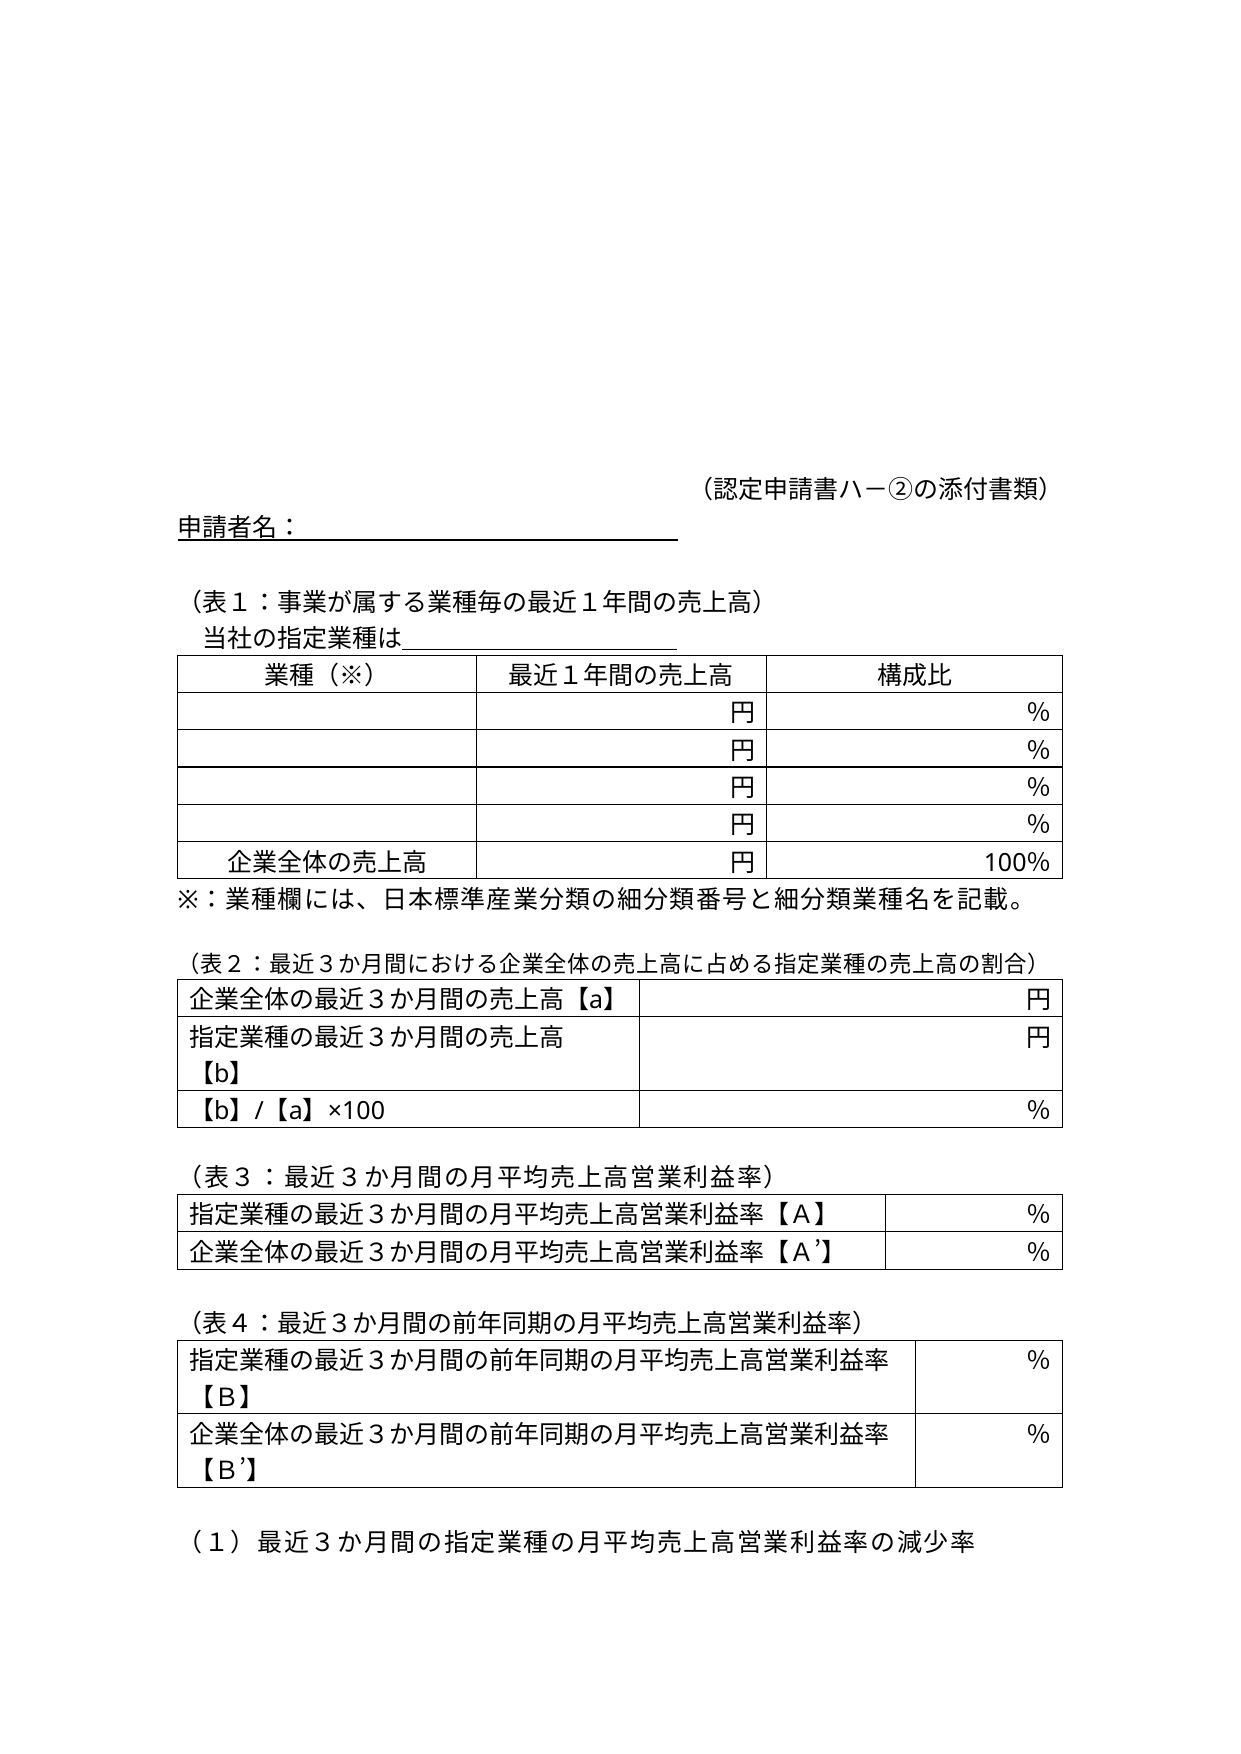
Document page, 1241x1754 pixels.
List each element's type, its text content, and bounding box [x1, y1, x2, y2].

table_cell ％ [886, 1232, 1062, 1268]
table_header 業種（※） [178, 656, 476, 692]
table_header 指定業種の最近３か月間の月平均売上高営業利益率【Ａ】 [178, 1195, 885, 1231]
table_cell [178, 693, 476, 729]
table_header 最近１年間の売上高 [477, 656, 766, 692]
table_cell 円 [477, 693, 766, 729]
table_cell ％ [767, 693, 1062, 729]
table_header 構成比 [767, 656, 1062, 692]
table_cell ％ [767, 730, 1062, 766]
table_cell 円 [640, 1017, 1062, 1089]
table_cell ％ [767, 805, 1062, 841]
table_header ％ [886, 1195, 1062, 1231]
table_cell ％ [916, 1414, 1062, 1487]
table_cell 円 [477, 805, 766, 841]
table_cell 企業全体の売上高 [178, 842, 476, 878]
text （表３：最近３か月間の月平均売上高営業利益率） [177, 1158, 1063, 1194]
text （１）最近３か月間の指定業種の月平均売上高営業利益率の減少率 [177, 1522, 1063, 1558]
table_cell [178, 805, 476, 841]
table_cell 円 [477, 768, 766, 804]
table_cell ％ [767, 768, 1062, 804]
table_header 企業全体の最近３か月間の売上高【a】 [178, 980, 639, 1016]
text （表２：最近３か月間における企業全体の売上高に占める指定業種の売上高の割合） [177, 945, 1063, 979]
table_cell 100％ [767, 842, 1062, 878]
table_cell 企業全体の最近３か月間の前年同期の月平均売上高営業利益率【Ｂ’】 [178, 1414, 915, 1487]
text （表１：事業が属する業種毎の最近１年間の売上高） [177, 582, 1063, 618]
table_cell 指定業種の最近３か月間の売上高【b】 [178, 1017, 639, 1089]
table_cell 円 [477, 842, 766, 878]
text （認定申請書ハ－②の添付書類） [177, 469, 1063, 506]
table_header 円 [640, 980, 1062, 1016]
text （表４：最近３か月間の前年同期の月平均売上高営業利益率） [177, 1303, 1063, 1340]
table_cell [178, 730, 476, 766]
table_cell ％ [640, 1091, 1062, 1127]
table_cell 円 [477, 730, 766, 766]
table_header ％ [916, 1341, 1062, 1413]
table_cell [178, 768, 476, 804]
text 申請者名： [177, 506, 1063, 544]
text ※：業種欄には、日本標準産業分類の細分類番号と細分類業種名を記載。 [177, 879, 1063, 916]
table_cell 【b】/【a】×100 [178, 1091, 639, 1127]
text 当社の指定業種は＿＿＿＿＿＿＿＿＿＿＿ [177, 618, 1063, 654]
table_cell 企業全体の最近３か月間の月平均売上高営業利益率【Ａ’】 [178, 1232, 885, 1268]
table_header 指定業種の最近３か月間の前年同期の月平均売上高営業利益率【Ｂ】 [178, 1341, 915, 1413]
